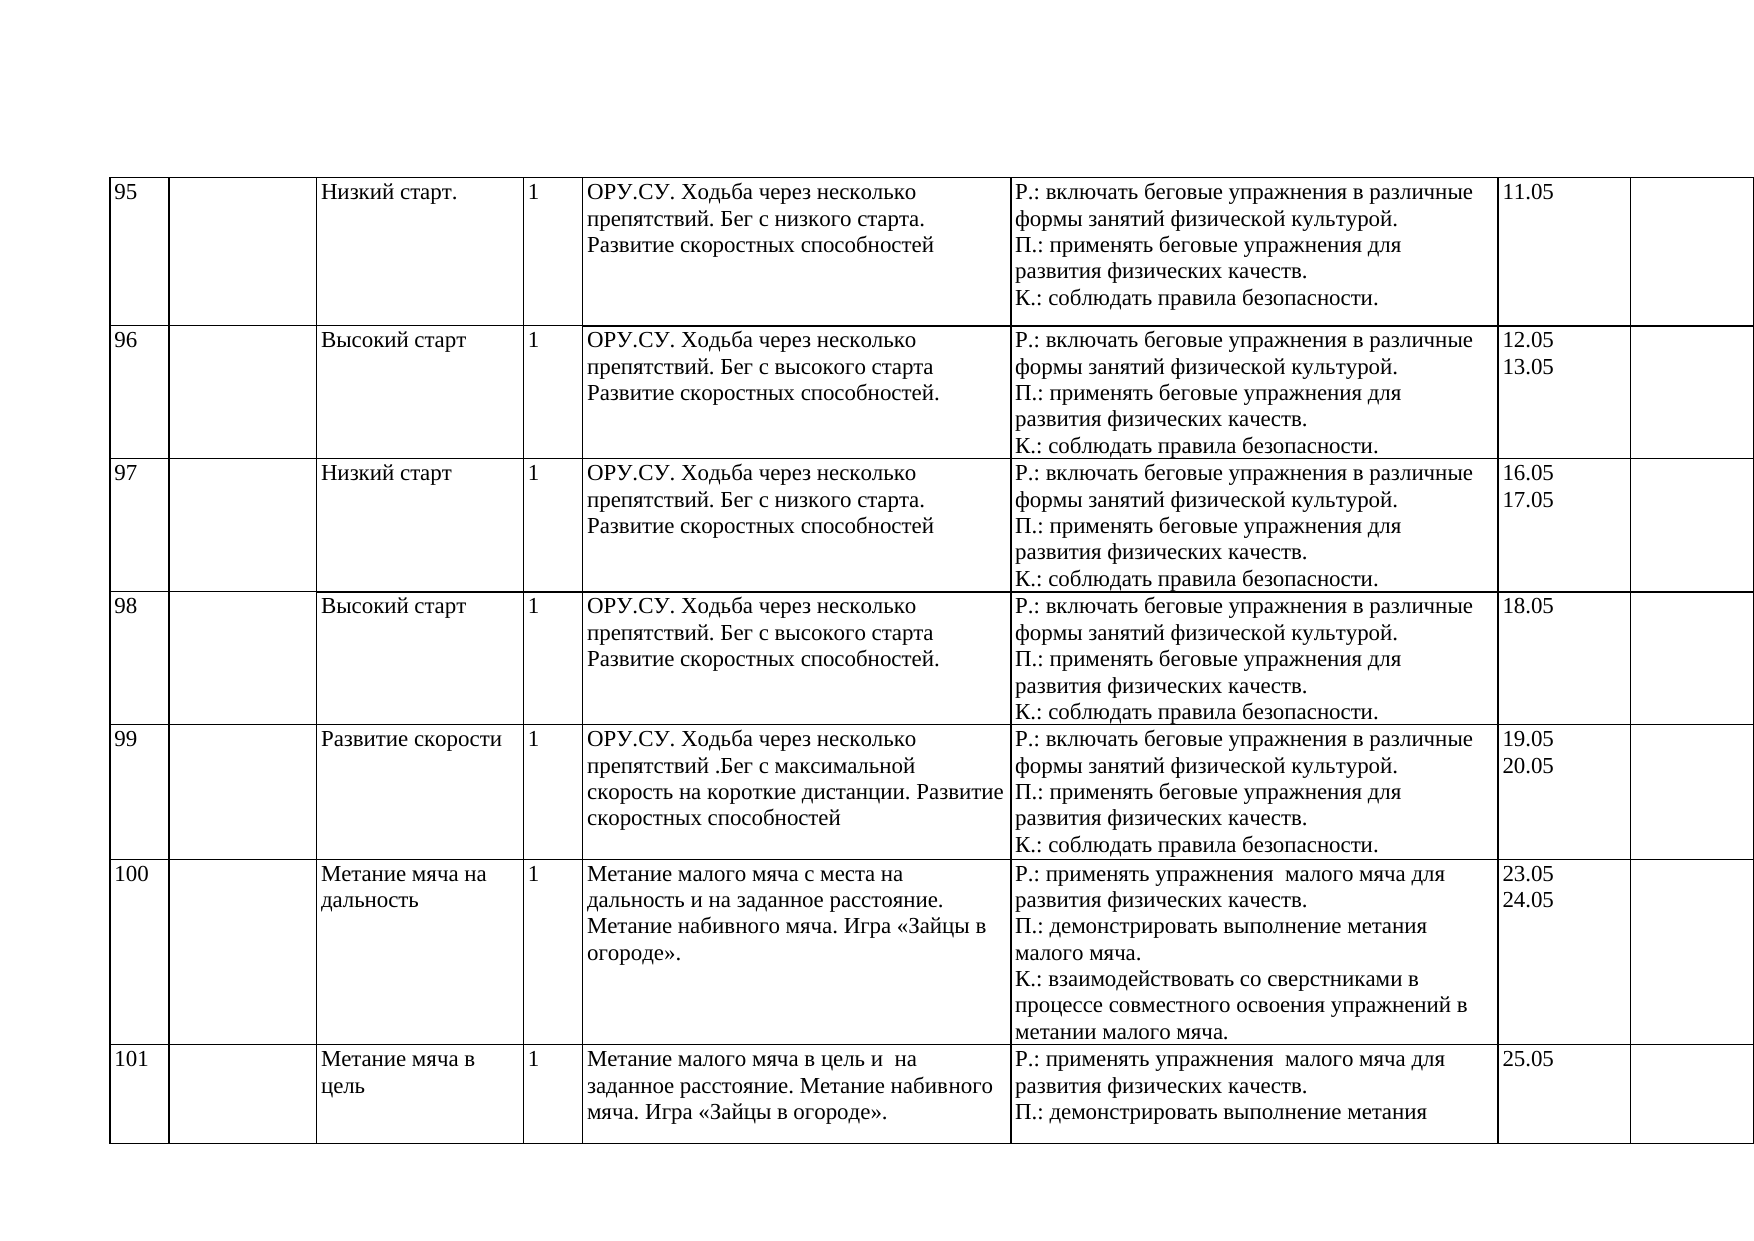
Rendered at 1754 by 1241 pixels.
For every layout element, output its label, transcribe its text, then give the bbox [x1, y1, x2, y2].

table_cell Метание мяча на дальность [317, 860, 523, 1044]
table_cell [170, 592, 316, 724]
table_cell 1 [524, 1045, 582, 1143]
table_cell [1631, 178, 1753, 325]
table_cell Метание малого мяча с места на дальность и на заданное расстояние. Метание набивного мяча. Игра «Зайцы в огороде». [583, 860, 1010, 1044]
table_cell Р.: включать беговые упражнения в различные формы занятий физической культурой. П.: применять беговые упражнения для развития физических качеств. К.: соблюдать правила безопасности. [1012, 459, 1497, 591]
table_cell 23.05 24.05 [1499, 860, 1630, 1044]
table_cell 96 [111, 326, 168, 458]
table_cell 95 [111, 178, 168, 325]
table_cell ОРУ.СУ. Ходьба через несколько препятствий. Бег с низкого старта. Развитие скоростных способностей [583, 459, 1010, 591]
table_cell [170, 326, 316, 458]
table_cell [1631, 725, 1753, 859]
table_cell 101 [111, 1045, 168, 1143]
table_cell 1 [524, 326, 582, 458]
table_cell ОРУ.СУ. Ходьба через несколько препятствий .Бег с максимальной скорость на короткие дистанции. Развитие скоростных способностей [583, 725, 1010, 859]
table_cell Р.: включать беговые упражнения в различные формы занятий физической культурой. П.: применять беговые упражнения для развития физических качеств. К.: соблюдать правила безопасности. [1012, 178, 1497, 325]
table_cell 97 [111, 459, 168, 591]
table_cell [1631, 327, 1753, 458]
table_cell [1631, 459, 1753, 591]
table_cell [1631, 593, 1753, 724]
table_cell 12.05 13.05 [1499, 327, 1630, 458]
table_cell [170, 860, 316, 1044]
table_cell Р.: включать беговые упражнения в различные формы занятий физической культурой. П.: применять беговые упражнения для развития физических качеств. К.: соблюдать правила безопасности. [1012, 593, 1497, 724]
table_cell Р.: включать беговые упражнения в различные формы занятий физической культурой. П.: применять беговые упражнения для развития физических качеств. К.: соблюдать правила безопасности. [1012, 725, 1497, 859]
table_cell [170, 1045, 316, 1143]
table_cell Высокий старт [317, 593, 523, 724]
table_cell ОРУ.СУ. Ходьба через несколько препятствий. Бег с высокого старта Развитие скоростных способностей. [583, 593, 1010, 724]
table_cell 1 [524, 459, 582, 591]
table_cell ОРУ.СУ. Ходьба через несколько препятствий. Бег с высокого старта Развитие скоростных способностей. [583, 327, 1010, 458]
table_cell 1 [524, 725, 582, 859]
table_cell Высокий старт [317, 326, 523, 458]
table_cell 18.05 [1499, 593, 1630, 724]
table_cell 1 [524, 178, 582, 325]
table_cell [1012, 1045, 1497, 1143]
table_cell 16.05 17.05 [1499, 459, 1630, 591]
table_cell ОРУ.СУ. Ходьба через несколько препятствий. Бег с низкого старта. Развитие скоростных способностей [583, 178, 1010, 325]
table_cell 19.05 20.05 [1499, 725, 1630, 859]
table_cell 1 [524, 593, 582, 724]
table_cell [583, 1045, 1010, 1143]
table_cell [170, 459, 316, 591]
table_cell Низкий старт [317, 459, 523, 591]
table_cell [1631, 1045, 1753, 1143]
table_cell Р.: включать беговые упражнения в различные формы занятий физической культурой. П.: применять беговые упражнения для развития физических качеств. К.: соблюдать правила безопасности. [1012, 327, 1497, 458]
table_cell [170, 725, 316, 859]
table_cell Метание мяча в цель [317, 1045, 523, 1143]
table_cell [1631, 860, 1753, 1044]
table_cell [170, 178, 316, 325]
table_cell 99 [111, 725, 168, 859]
table_cell Развитие скорости [317, 725, 523, 859]
table_cell 25.05 [1499, 1045, 1630, 1143]
table_cell 100 [111, 860, 168, 1044]
table_cell 1 [524, 860, 582, 1044]
table_cell 98 [111, 592, 168, 724]
table_cell Низкий старт. [317, 178, 523, 325]
table_cell 11.05 [1499, 178, 1630, 325]
